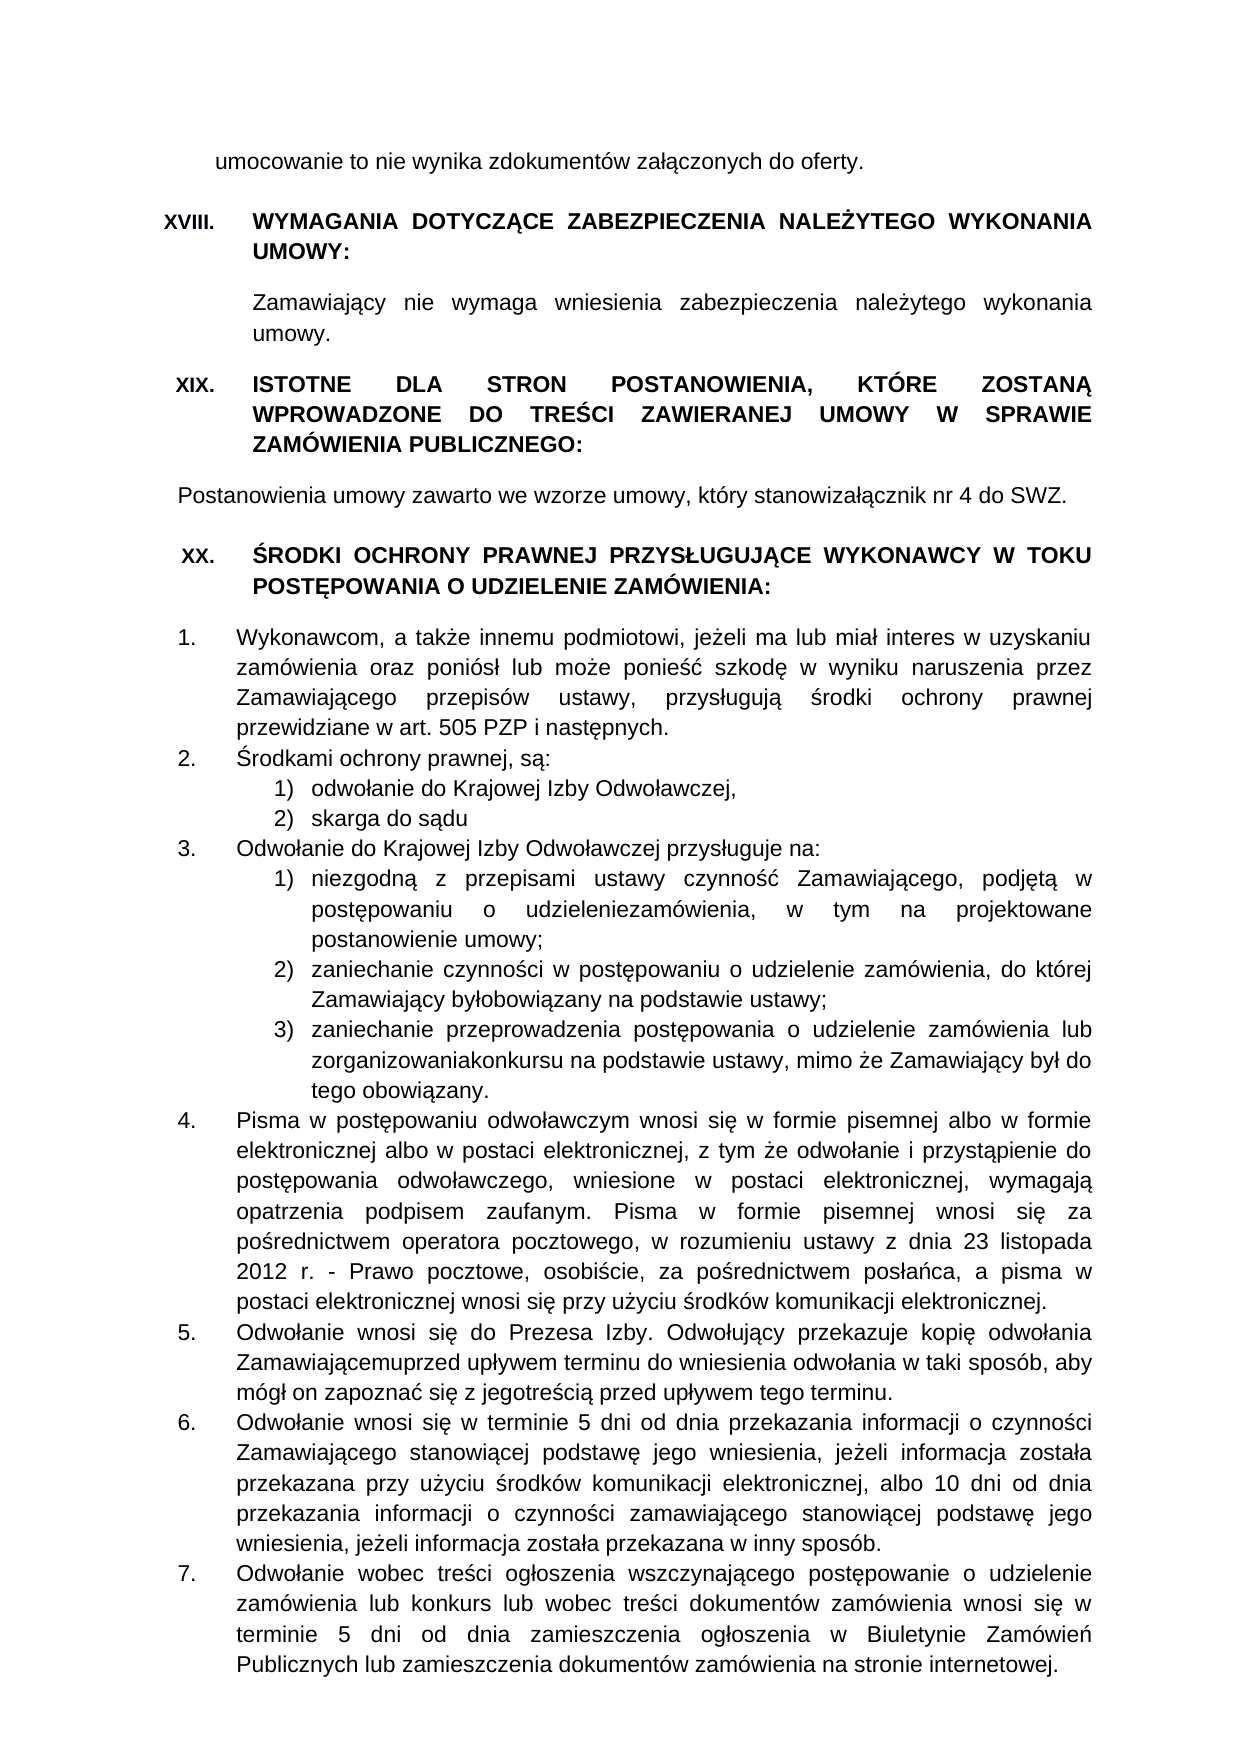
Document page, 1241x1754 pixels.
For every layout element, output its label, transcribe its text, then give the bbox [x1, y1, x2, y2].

list skarga do sądu [274, 805, 1093, 831]
list WYMAGANIA DOTYCZĄCE ZABEZPIECZENIA NALEŻYTEGO WYKONANIA UMOWY: [215, 208, 1093, 264]
list Odwołanie wnosi się w terminie 5 dni od dnia przekazania informacji o czynności Zamawiającego stanowiącej podstawę jego wniesienia, jeżeli informacja została przekazana przy użyciu środków komunikacji elektronicznej, albo 10 dni od dnia przekazania informacji o czynności zamawiającego stanowiącej podstawę jego wniesienia, jeżeli informacja została przekazana w inny sposób. [177, 1409, 1093, 1556]
list niezgodną z przepisami ustawy czynność Zamawiającego, podjętą w postępowaniu o udzieleniezamówienia, w tym na projektowane postanowienie umowy; [274, 865, 1093, 952]
list ŚRODKI OCHRONY PRAWNEJ PRZYSŁUGUJĄCE WYKONAWCY W TOKU POSTĘPOWANIA O UDZIELENIE ZAMÓWIENIA: [215, 542, 1093, 599]
list odwołanie do Krajowej Izby Odwoławczej, [274, 775, 1093, 801]
list Wykonawcom, a także innemu podmiotowi, jeżeli ma lub miał interes w uzyskaniu zamówienia oraz poniósł lub może ponieść szkodę w wyniku naruszenia przez Zamawiającego przepisów ustawy, przysługują środki ochrony prawnej przewidziane w art. 505 PZP i następnych. [177, 624, 1093, 741]
text Postanowienia umowy zawarto we wzorze umowy, który stanowizałącznik nr 4 do SWZ. [177, 482, 832, 508]
list ISTOTNE DLA STRON POSTANOWIENIA, KTÓRE ZOSTANĄ WPROWADZONE DO TREŚCI ZAWIERANEJ UMOWY W SPRAWIE ZAMÓWIENIA PUBLICZNEGO: [215, 371, 1093, 457]
list zaniechanie czynności w postępowaniu o udzielenie zamówienia, do której Zamawiający byłobowiązany na podstawie ustawy; [274, 956, 1093, 1012]
list Środkami ochrony prawnej, są: [177, 744, 1093, 771]
list Pisma w postępowaniu odwoławczym wnosi się w formie pisemnej albo w formie elektronicznej albo w postaci elektronicznej, z tym że odwołanie i przystąpienie do postępowania odwoławczego, wniesione w postaci elektronicznej, wymagają opatrzenia podpisem zaufanym. Pisma w formie pisemnej wnosi się za pośrednictwem operatora pocztowego, w rozumieniu ustawy z dnia 23 listopada 2012 r. - Prawo pocztowe, osobiście, za pośrednictwem posłańca, a pisma w postaci elektronicznej wnosi się przy użyciu środków komunikacji elektronicznej. [177, 1107, 1093, 1314]
list zaniechanie przeprowadzenia postępowania o udzielenie zamówienia lub zorganizowaniakonkursu na podstawie ustawy, mimo że Zamawiający był do tego obowiązany. [274, 1016, 1093, 1103]
list Odwołanie wobec treści ogłoszenia wszczynającego postępowanie o udzielenie zamówienia lub konkurs lub wobec treści dokumentów zamówienia wnosi się w terminie 5 dni od dnia zamieszczenia ogłoszenia w Biuletynie Zamówień Publicznych lub zamieszczenia dokumentów zamówienia na stronie internetowej. [177, 1560, 1093, 1677]
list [177, 148, 1093, 174]
list Odwołanie wnosi się do Prezesa Izby. Odwołujący przekazuje kopię odwołania Zamawiającemuprzed upływem terminu do wniesienia odwołania w taki sposób, aby mógł on zapoznać się z jegotreścią przed upływem tego terminu. [177, 1318, 1093, 1405]
list Odwołanie do Krajowej Izby Odwoławczej przysługuje na: [177, 835, 1093, 861]
text Zamawiający nie wymaga wniesienia zabezpieczenia należytego wykonania umowy. [252, 289, 1093, 346]
